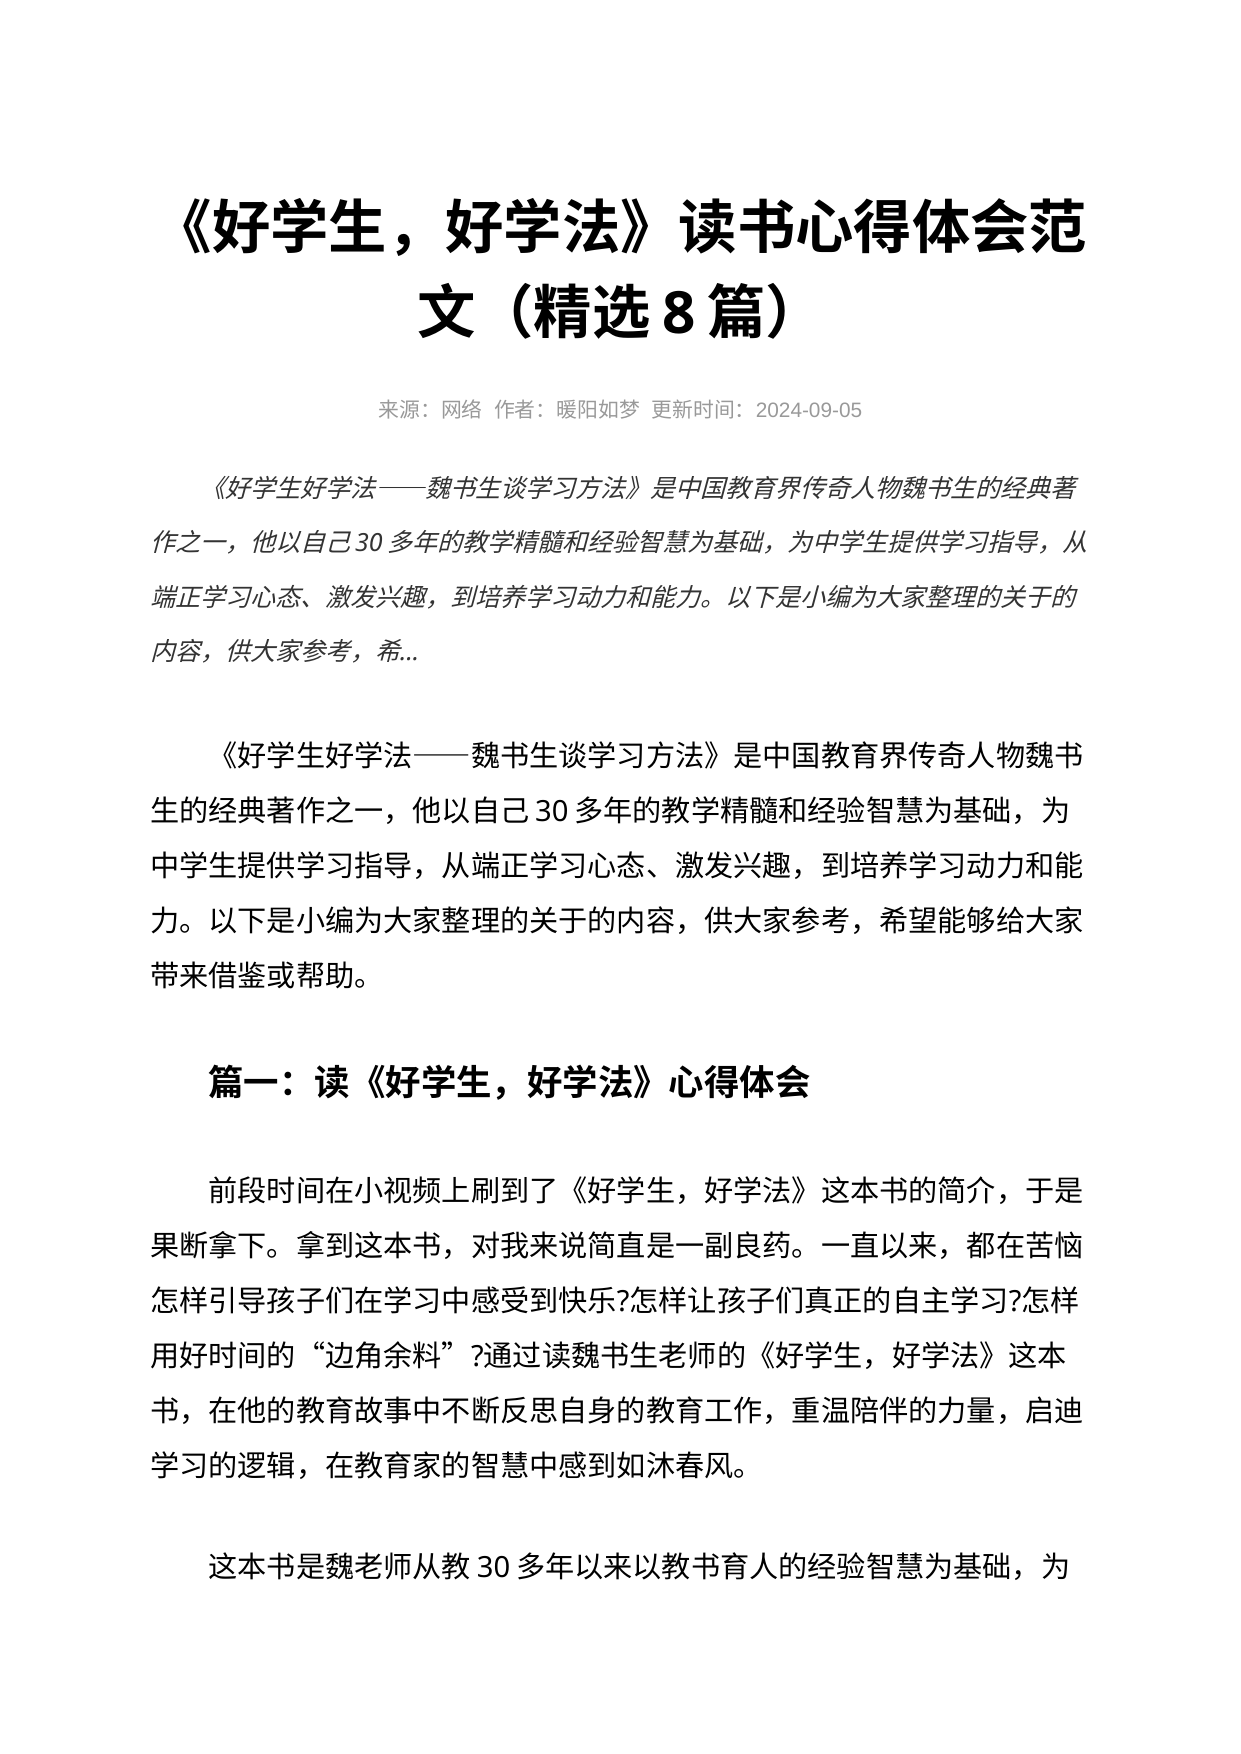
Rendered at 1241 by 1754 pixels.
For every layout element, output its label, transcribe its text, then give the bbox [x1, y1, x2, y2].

text 篇一：读《好学生，好学法》心得体会 [150, 1054, 1090, 1105]
text 《好学生好学法——魏书生谈学习方法》是中国教育界传奇人物魏书生的经典著作之一，他以自己30多年的教学精髓和经验智慧为基础，为中学生提供学习指导，从端正学习心态、激发兴趣，到培养学习动力和能力。以下是小编为大家整理的关于的内容，供大家参考，希望能够给大家带来借鉴或帮助。 [150, 733, 1090, 994]
text 《好学生好学法——魏书生谈学习方法》是中国教育界传奇人物魏书生的经典著作之一，他以自己30多年的教学精髓和经验智慧为基础，为中学生提供学习指导，从端正学习心态、激发兴趣，到培养学习动力和能力。以下是小编为大家整理的关于的内容，供大家参考，希... [150, 468, 1090, 668]
text 来源：网络 作者：暖阳如梦 更新时间：2024-09-05 [150, 397, 1090, 421]
subtitle 《好学生，好学法》读书心得体会范文（精选8篇） [150, 181, 1090, 351]
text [150, 1544, 1090, 1586]
text 前段时间在小视频上刷到了《好学生，好学法》这本书的简介，于是果断拿下。拿到这本书，对我来说简直是一副良药。一直以来，都在苦恼怎样引导孩子们在学习中感受到快乐?怎样让孩子们真正的自主学习?怎样用好时间的“边角余料”?通过读魏书生老师的《好学生，好学法》这本书，在他的教育故事中不断反思自身的教育工作，重温陪伴的力量，启迪学习的逻辑，在教育家的智慧中感到如沐春风。 [150, 1167, 1090, 1484]
